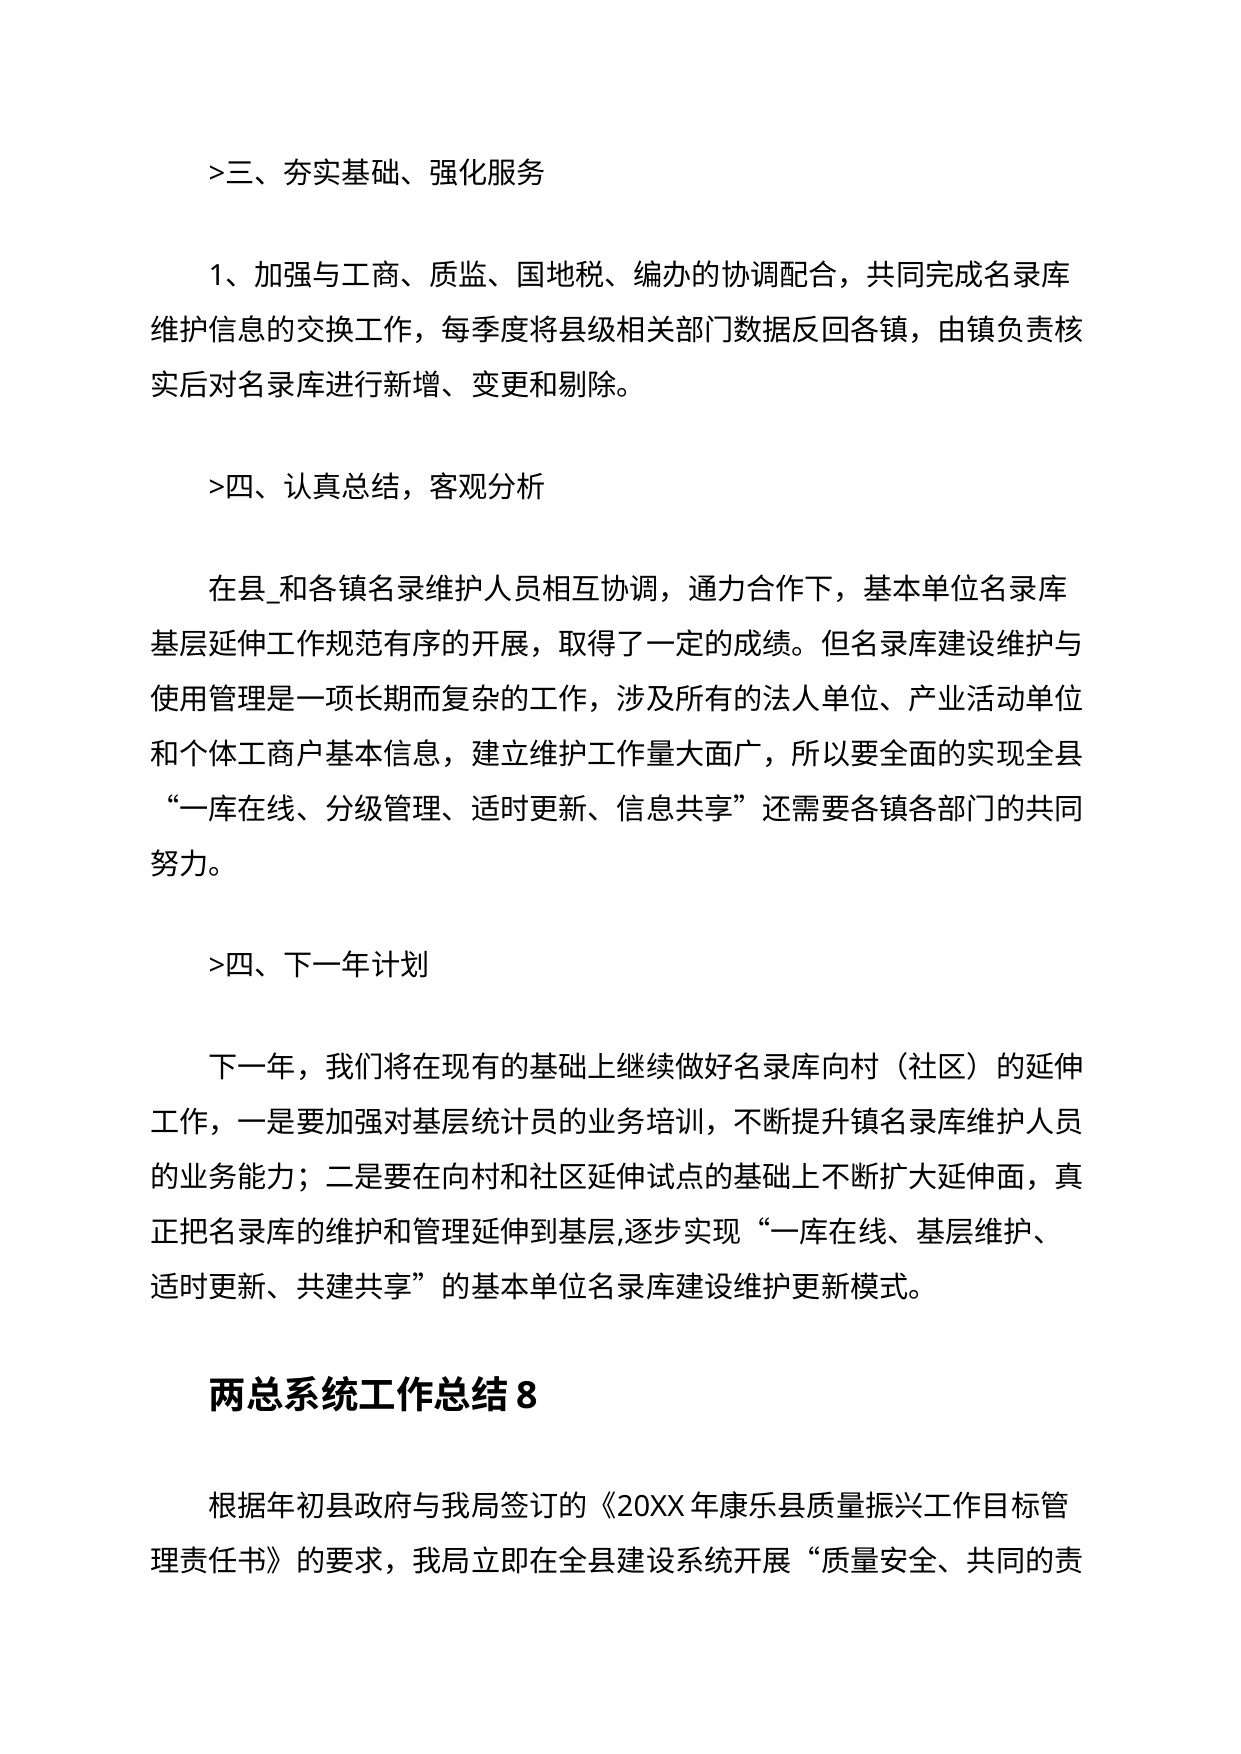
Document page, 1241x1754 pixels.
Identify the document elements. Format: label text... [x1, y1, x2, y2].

text 在县_和各镇名录维护人员相互协调，通力合作下，基本单位名录库基层延伸工作规范有序的开展，取得了一定的成绩。但名录库建设维护与使用管理是一项长期而复杂的工作，涉及所有的法人单位、产业活动单位和个体工商户基本信息，建立维护工作量大面广，所以要全面的实现全县“一库在线、分级管理、适时更新、信息共享”还需要各镇各部门的共同努力。 [150, 566, 1090, 882]
text >三、夯实基础、强化服务 [150, 150, 1090, 192]
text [150, 1483, 1090, 1580]
text >四、认真总结，客观分析 [150, 464, 1090, 506]
text 1、加强与工商、质监、国地税、编办的协调配合，共同完成名录库维护信息的交换工作，每季度将县级相关部门数据反回各镇，由镇负责核实后对名录库进行新增、变更和剔除。 [150, 252, 1090, 404]
text 两总系统工作总结8 [150, 1365, 1090, 1420]
text 下一年，我们将在现有的基础上继续做好名录库向村（社区）的延伸工作，一是要加强对基层统计员的业务培训，不断提升镇名录库维护人员的业务能力；二是要在向村和社区延伸试点的基础上不断扩大延伸面，真正把名录库的维护和管理延伸到基层,逐步实现“一库在线、基层维护、适时更新、共建共享”的基本单位名录库建设维护更新模式。 [150, 1044, 1090, 1306]
text >四、下一年计划 [150, 942, 1090, 984]
